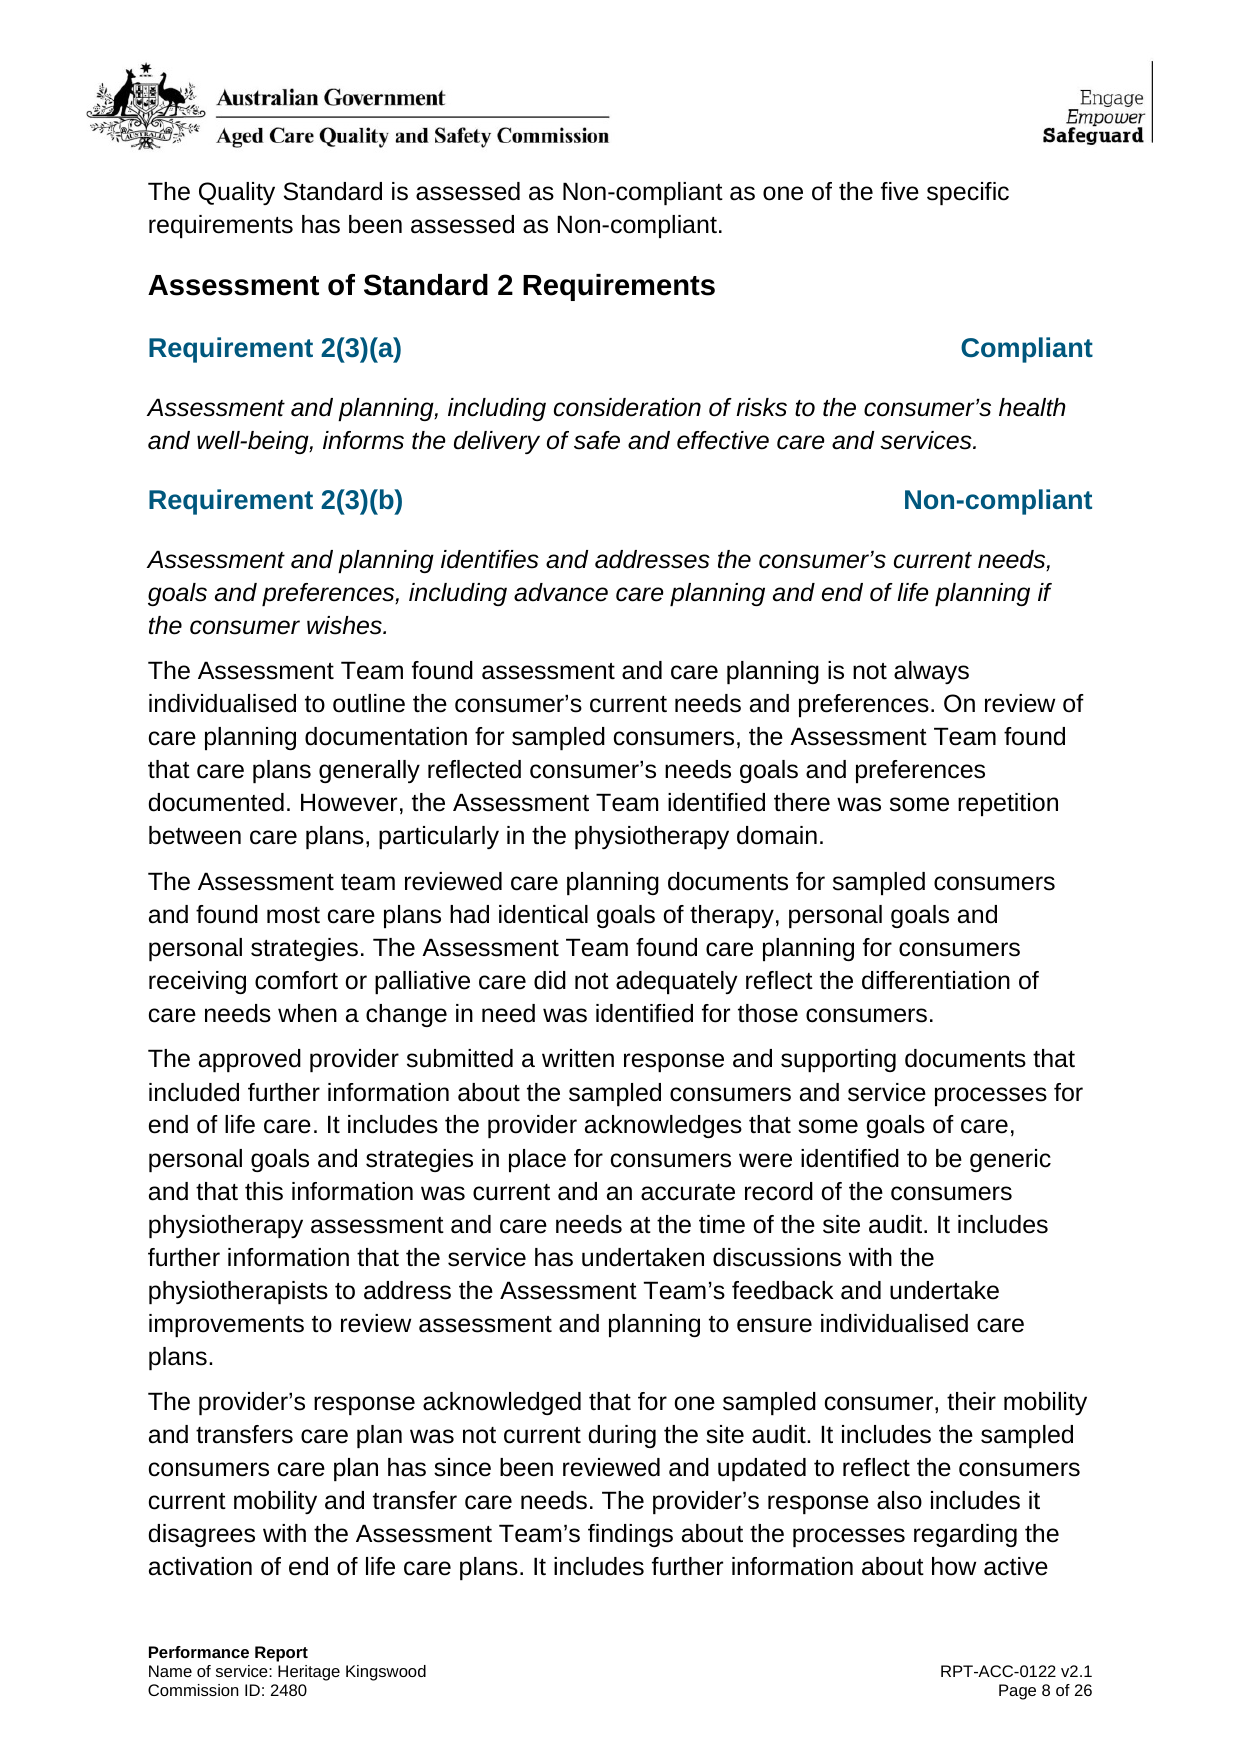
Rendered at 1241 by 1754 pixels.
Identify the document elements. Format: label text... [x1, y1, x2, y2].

text Assessment and planning, including consideration of risks to the consumer’s health and well-being, informs the delivery of safe and effective care and services. [148, 393, 1092, 454]
text The Quality Standard is assessed as Non-compliant as one of the five specific requirements has been assessed as Non-compliant. [148, 177, 1092, 239]
text The Assessment Team found assessment and care planning is not always individualised to outline the consumer’s current needs and preferences. On review of care planning documentation for sampled consumers, the Assessment Team found that care plans generally reflected consumer’s needs goals and preferences documented. However, the Assessment Team identified there was some repetition between care plans, particularly in the physiotherapy domain. [148, 656, 1092, 850]
text The approved provider submitted a written response and supporting documents that included further information about the sampled consumers and service processes for end of life care. It includes the provider acknowledges that some goals of care, personal goals and strategies in place for consumers were identified to be generic and that this information was current and an accurate record of the consumers physiotherapy assessment and care needs at the time of the site audit. It includes further information that the service has undertaken discussions with the physiotherapists to address the Assessment Team’s feedback and undertake improvements to review assessment and planning to ensure individualised care plans. [148, 1044, 1092, 1370]
text Assessment and planning identifies and addresses the consumer’s current needs, goals and preferences, including advance care planning and end of life planning if the consumer wishes. [148, 545, 1092, 639]
subtitle Requirement 2(3)(b) Non-compliant [148, 484, 1092, 515]
text The Assessment team reviewed care planning documents for sampled consumers and found most care plans had identical goals of therapy, personal goals and personal strategies. The Assessment Team found care planning for consumers receiving comfort or palliative care did not adequately reflect the differentiation of care needs when a change in need was identified for those consumers. [148, 867, 1092, 1028]
subtitle Requirement 2(3)(a) Compliant [148, 332, 1092, 363]
picture [0, 1, 1241, 171]
subtitle Assessment of Standard 2 Requirements [148, 268, 1092, 302]
